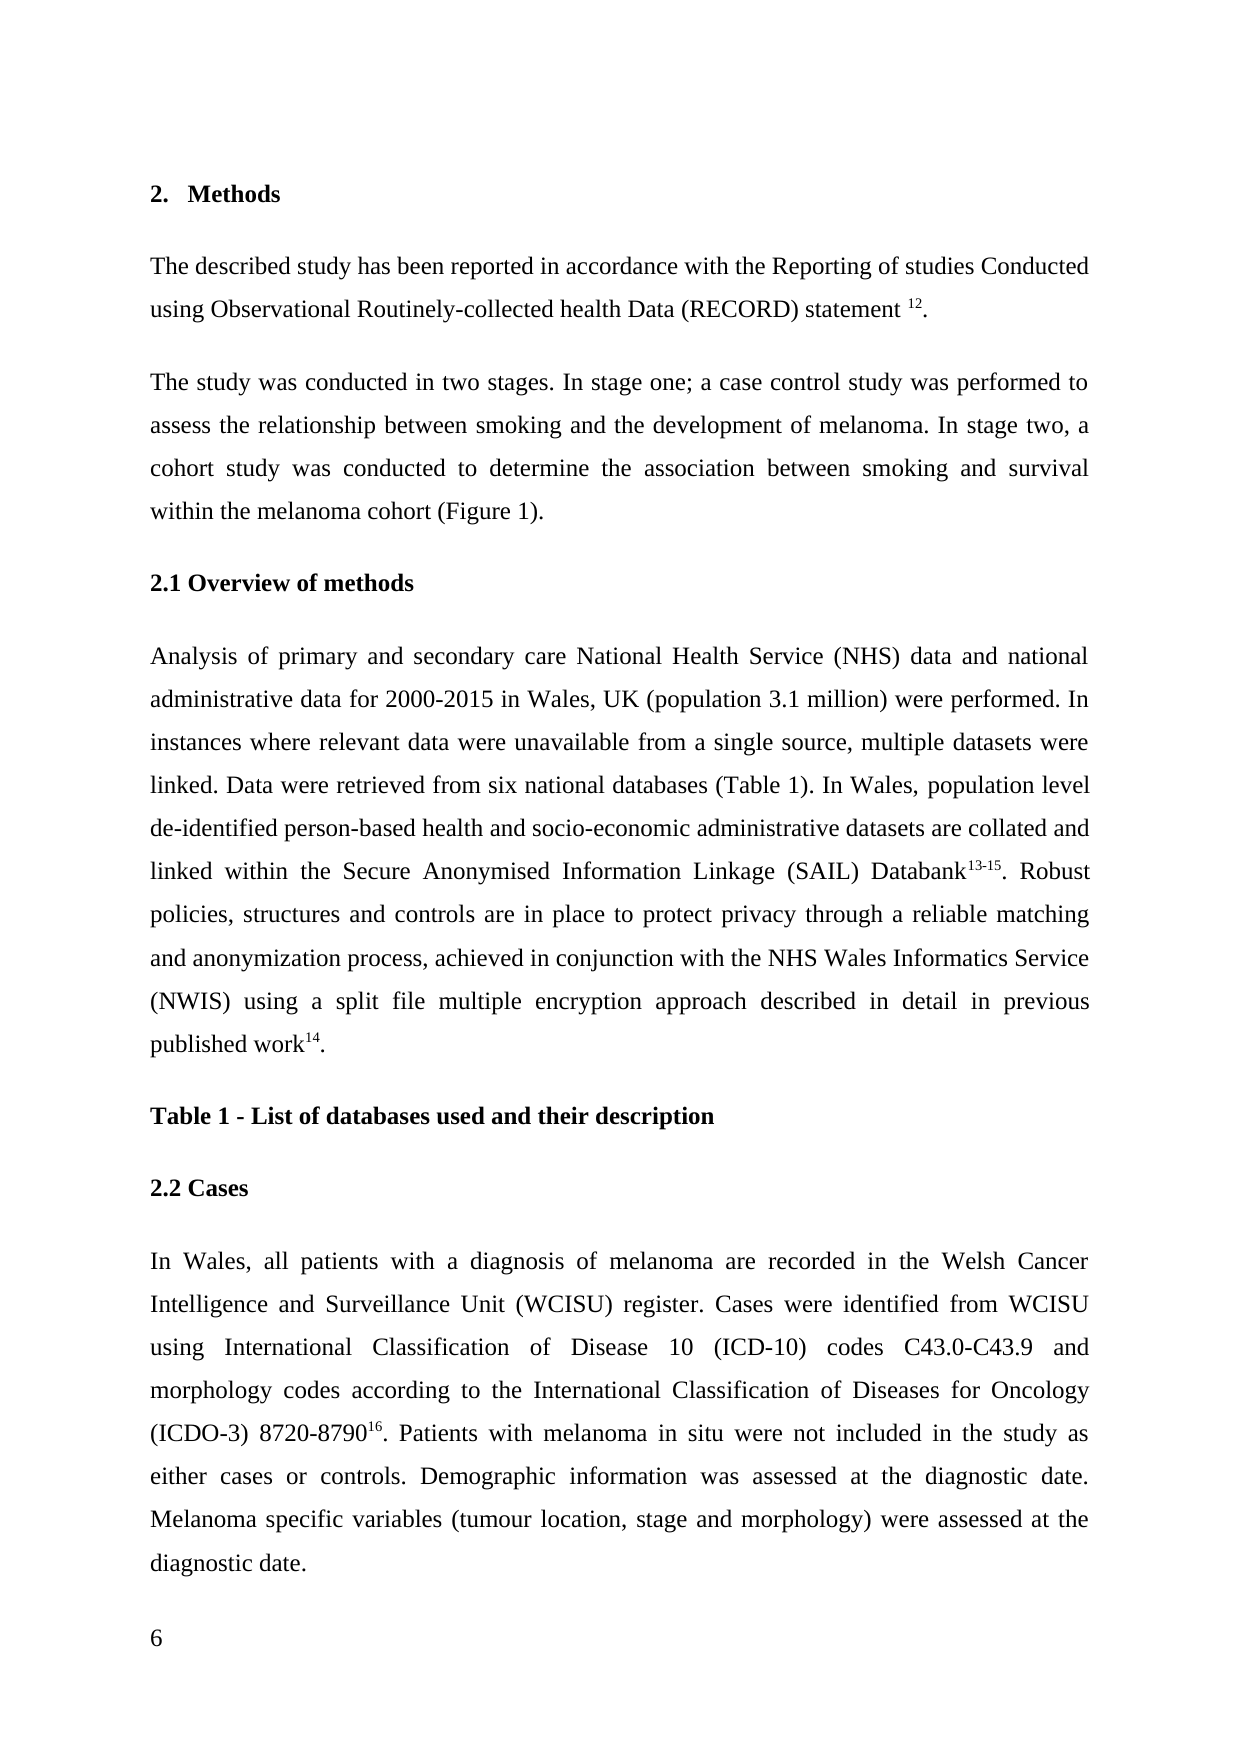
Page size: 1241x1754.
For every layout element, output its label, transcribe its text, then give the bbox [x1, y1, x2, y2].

text Analysis of primary and secondary care National Health Service (NHS) data and national administrative data for 2000-2015 in Wales, UK (population 3.1 million) were performed. In instances where relevant data were unavailable from a single source, multiple datasets were linked. Data were retrieved from six national databases (Table 1). In Wales, population level de-identified person-based health and socio-economic administrative datasets are collated and linked within the Secure Anonymised Information Linkage (SAIL) Databank13-15. Robust policies, structures and controls are in place to protect privacy through a reliable matching and anonymization process, achieved in conjunction with the NHS Wales Informatics Service (NWIS) using a split file multiple encryption approach described in detail in previous published work14. [150, 641, 1090, 813]
text 2.2 Cases [150, 1173, 1090, 1202]
text Table 1 - List of databases used and their description [150, 1101, 1090, 1130]
subtitle Methods [150, 179, 1090, 208]
text The described study has been reported in accordance with the Reporting of studies Conducted using Observational Routinely-collected health Data (RECORD) statement 12. [150, 251, 1090, 323]
text Analysis of primary and secondary care National Health Service (NHS) data and national administrative data for 2000-2015 in Wales, UK (population 3.1 million) were performed. In instances where relevant data were unavailable from a single source, multiple datasets were linked. Data were retrieved from six national databases (Table 1). In Wales, population level de-identified person-based health and socio-economic administrative datasets are collated and linked within the Secure Anonymised Information Linkage (SAIL) Databank13-15. Robust policies, structures and controls are in place to protect privacy through a reliable matching and anonymization process, achieved in conjunction with the NHS Wales Informatics Service (NWIS) using a split file multiple encryption approach described in detail in previous published work14. [150, 842, 1090, 1058]
text The study was conducted in two stages. In stage one; a case control study was performed to assess the relationship between smoking and the development of melanoma. In stage two, a cohort study was conducted to determine the association between smoking and survival within the melanoma cohort (Figure 1). [150, 367, 1090, 525]
text In Wales, all patients with a diagnosis of melanoma are recorded in the Welsh Cancer Intelligence and Surveillance Unit (WCISU) register. Cases were identified from WCISU using International Classification of Disease 10 (ICD-10) codes C43.0-C43.9 and morphology codes according to the International Classification of Diseases for Oncology (ICDO-3) 8720-879016. Patients with melanoma in situ were not included in the study as either cases or controls. Demographic information was assessed at the diagnostic date. Melanoma specific variables (tumour location, stage and morphology) were assessed at the diagnostic date. [150, 1246, 1090, 1576]
text 2.1 Overview of methods [150, 568, 1090, 597]
